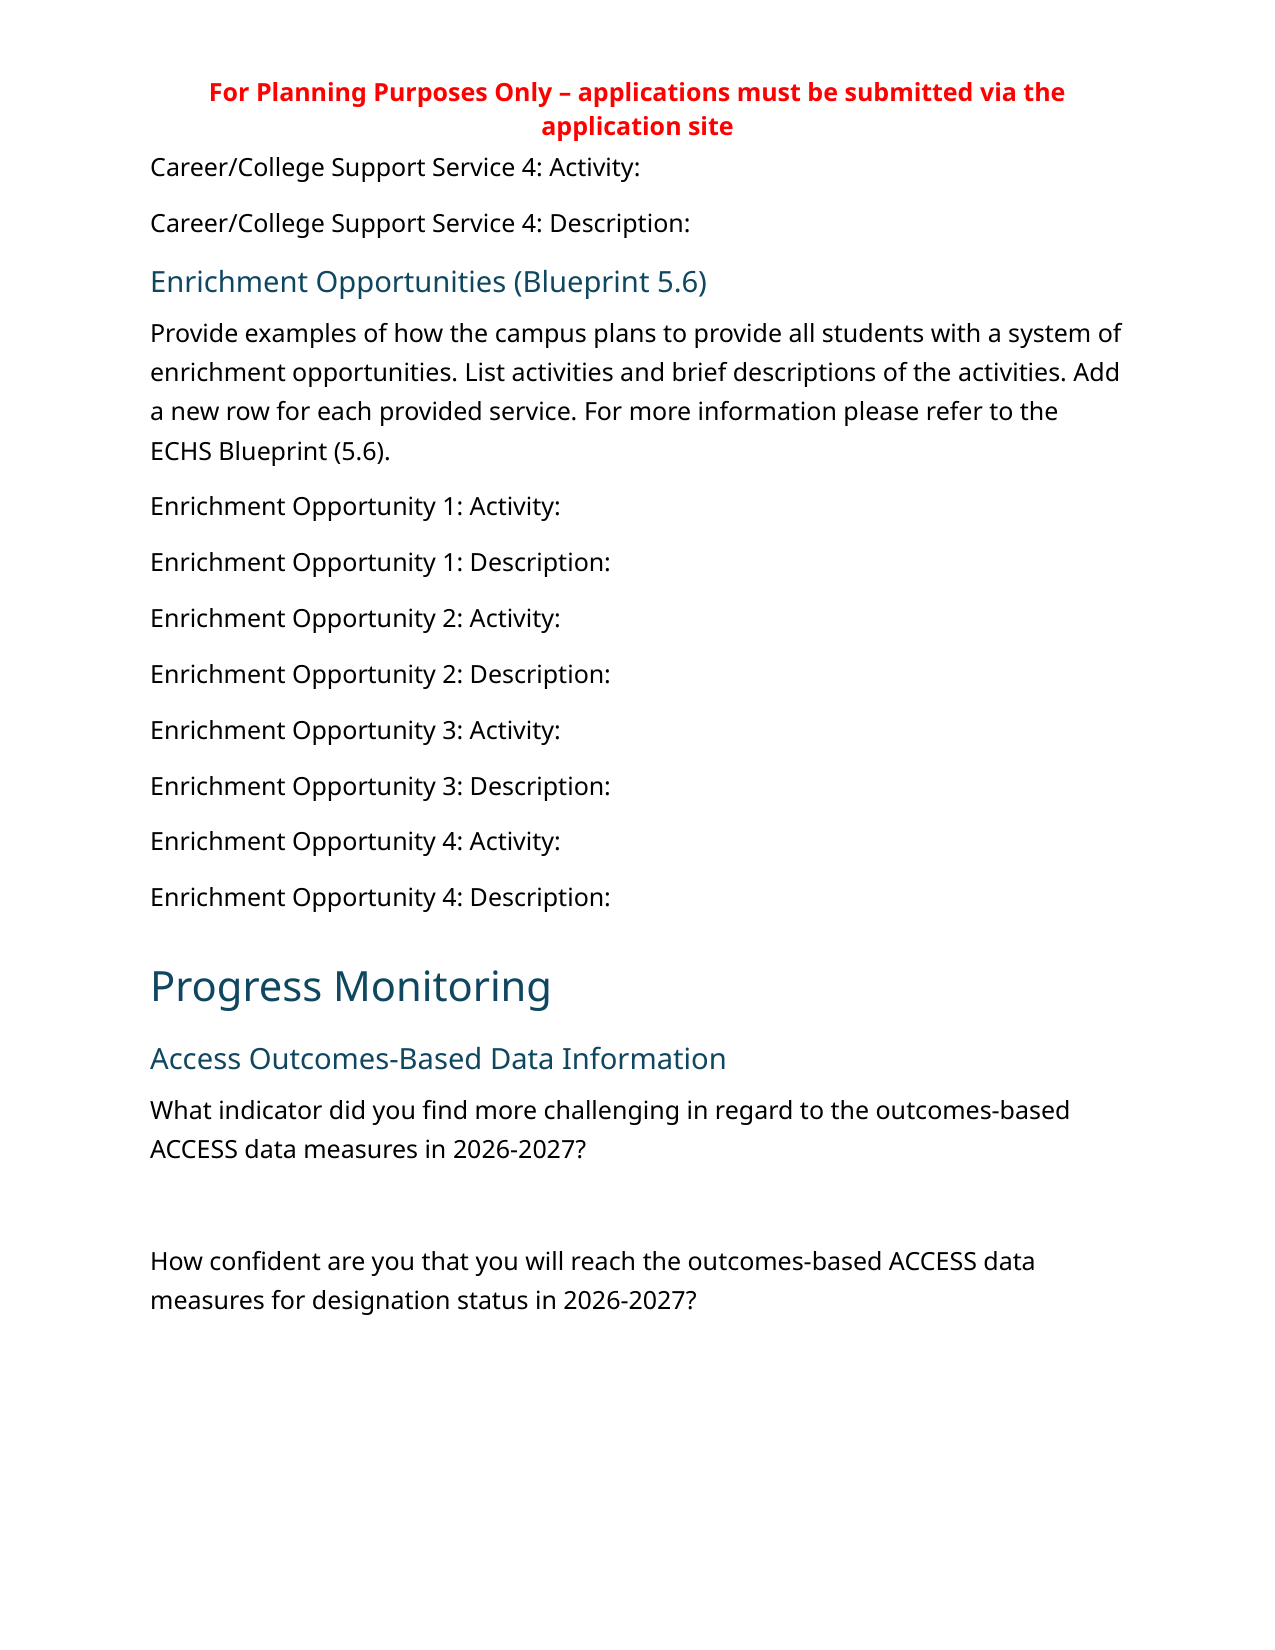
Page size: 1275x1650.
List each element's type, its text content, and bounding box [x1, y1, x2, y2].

text Career/College Support Service 4: Activity: [150, 150, 1125, 184]
text Enrichment Opportunity 4: Activity: [150, 824, 1125, 858]
text Enrichment Opportunity 2: Activity: [150, 601, 1125, 635]
text Enrichment Opportunity 4: Description: [150, 880, 1125, 914]
text Provide examples of how the campus plans to provide all students with a system of enrichment opportunities. List activities and brief descriptions of the activities. Add a new row for each provided service. For more information please refer to the ECHS Blueprint (5.6). [150, 316, 1125, 467]
text Career/College Support Service 4: Description: [150, 206, 1125, 240]
subtitle Progress Monitoring [150, 956, 1125, 1013]
subtitle Access Outcomes-Based Data Information [150, 1038, 1125, 1078]
text Enrichment Opportunity 1: Activity: [150, 489, 1125, 523]
text What indicator did you find more challenging in regard to the outcomes-based ACCESS data measures in 2026-2027? [150, 1092, 1125, 1166]
text Enrichment Opportunity 3: Activity: [150, 712, 1125, 746]
text Enrichment Opportunity 1: Description: [150, 545, 1125, 579]
text How confident are you that you will reach the outcomes-based ACCESS data measures for designation status in 2026-2027? [150, 1243, 1125, 1316]
subtitle Enrichment Opportunities (Blueprint 5.6) [150, 262, 1125, 301]
text Enrichment Opportunity 3: Description: [150, 768, 1125, 802]
text Enrichment Opportunity 2: Description: [150, 656, 1125, 691]
